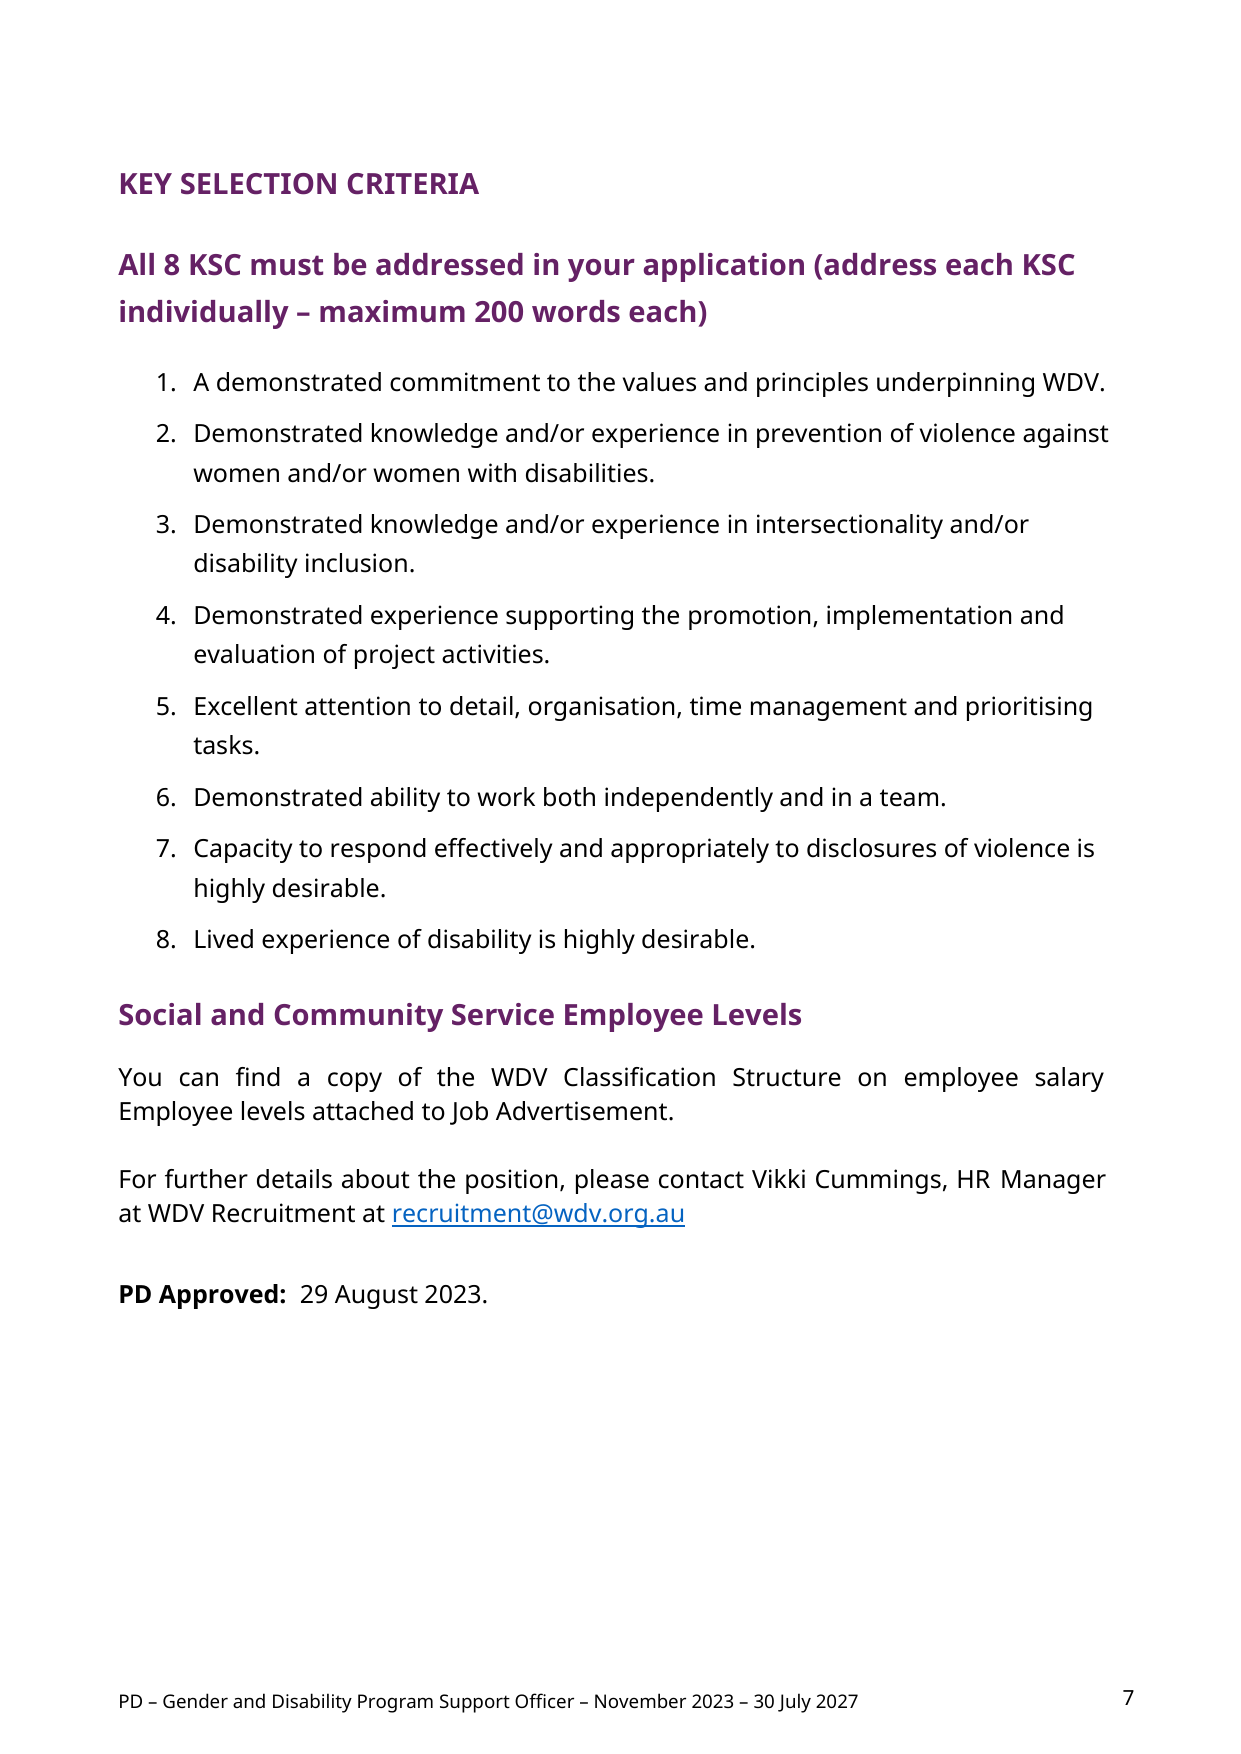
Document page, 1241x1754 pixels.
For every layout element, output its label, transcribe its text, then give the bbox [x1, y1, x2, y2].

text You can find a copy of the WDV Classification Structure on employee salary Employee levels attached to Job Advertisement. [118, 1060, 1106, 1128]
text PD Approved: 29 August 2023. [118, 1277, 1122, 1311]
text For further details about the position, please contact Vikki Cummings, HR Manager at WDV Recruitment at recruitment@wdv.org.au [118, 1162, 1106, 1230]
list Demonstrated ability to work both independently and in a team. [156, 779, 1122, 813]
list Demonstrated experience supporting the promotion, implementation and evaluation of project activities. [156, 598, 1122, 671]
list Capacity to respond effectively and appropriately to disclosures of violence is highly desirable. [156, 831, 1122, 904]
list A demonstrated commitment to the values and principles underpinning WDV. [156, 364, 1122, 398]
list Demonstrated knowledge and/or experience in intersectionality and/or disability inclusion. [156, 507, 1122, 580]
list Demonstrated knowledge and/or experience in prevention of violence against women and/or women with disabilities. [156, 416, 1122, 489]
subtitle Social and Community Service Employee Levels [118, 994, 1122, 1034]
list Excellent attention to detail, organisation, time management and prioritising tasks. [156, 688, 1122, 762]
subtitle KEY SELECTION CRITERIA [118, 163, 1122, 203]
list Lived experience of disability is highly desirable. [156, 922, 1122, 956]
text All 8 KSC must be addressed in your application (address each KSC individually – maximum 200 words each) [118, 244, 1122, 331]
